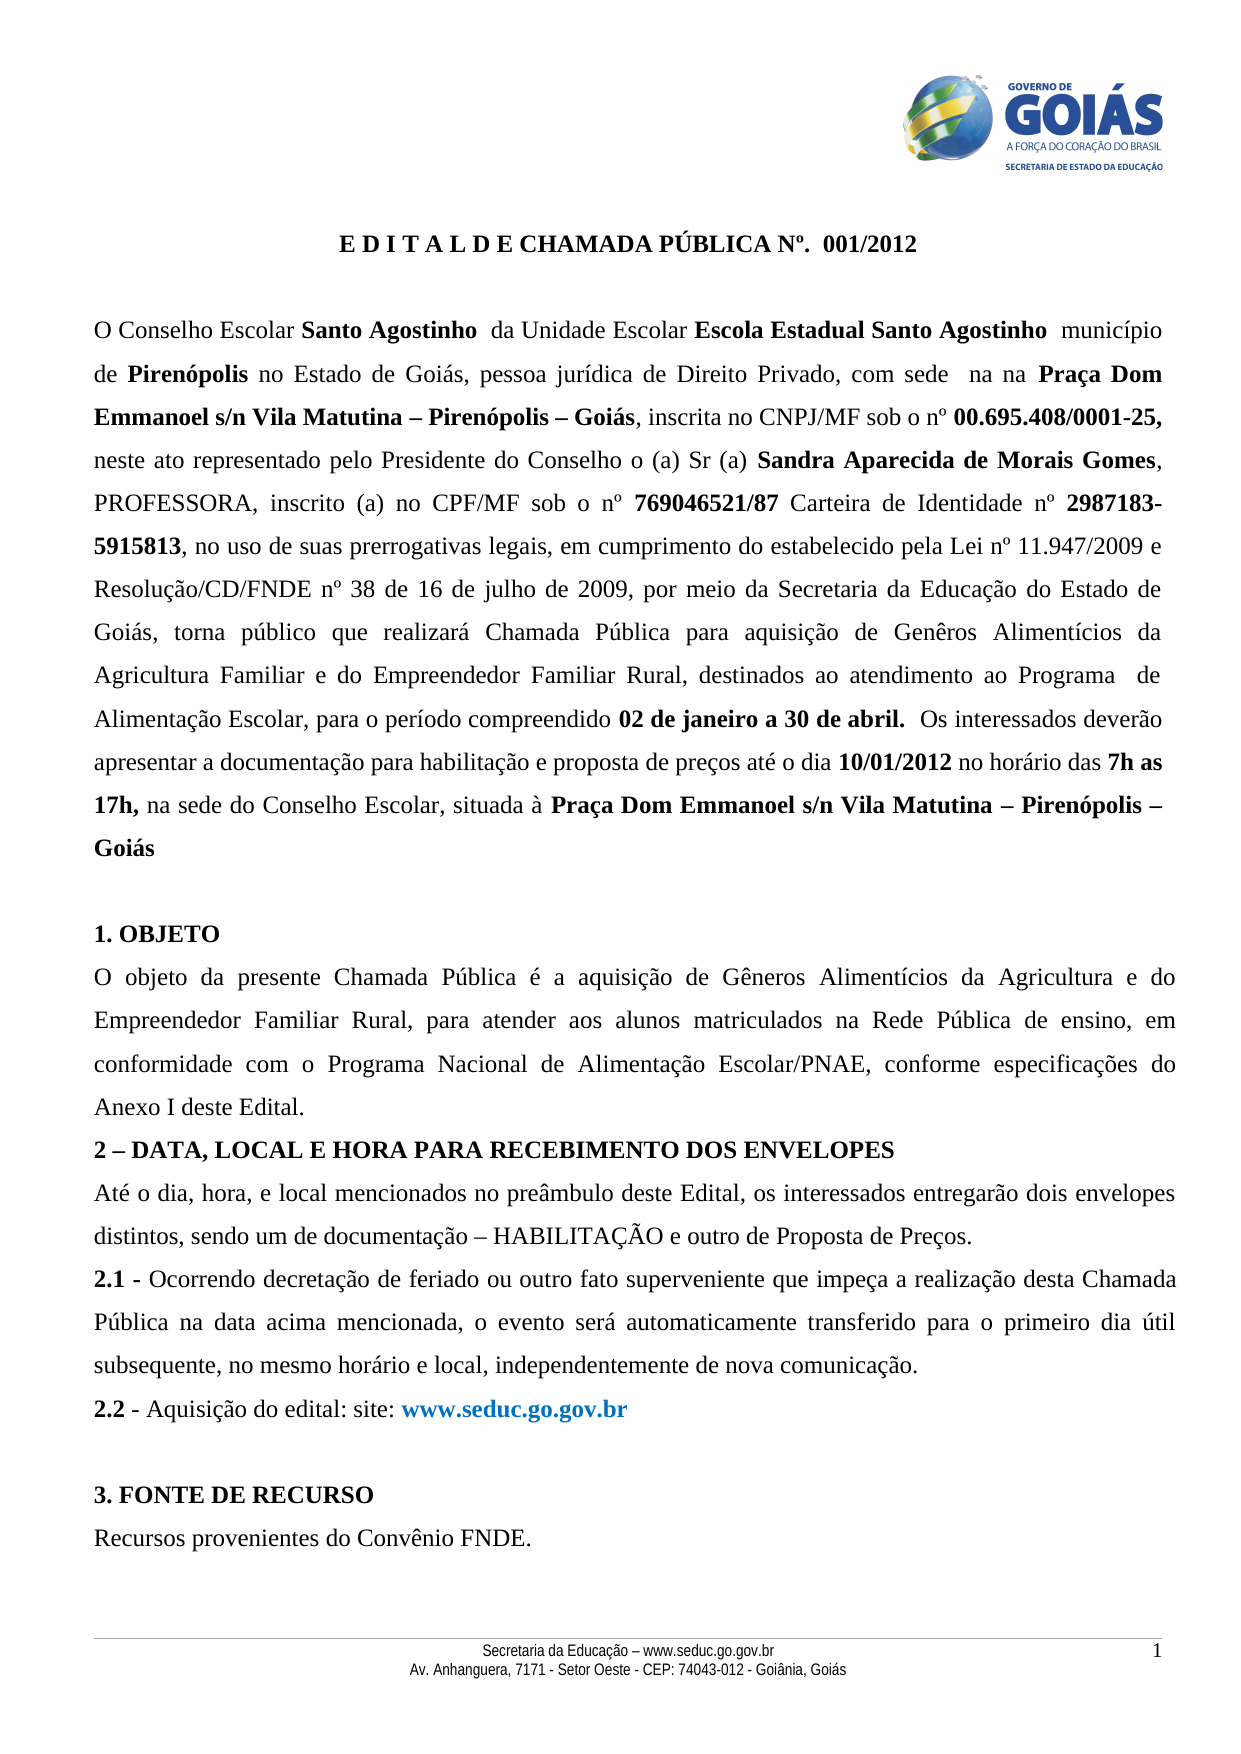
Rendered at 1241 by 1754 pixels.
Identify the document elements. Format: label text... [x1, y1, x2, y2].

text O objeto da presente Chamada Pública é a aquisição de Gêneros Alimentícios da Agricultura e do Empreendedor Familiar Rural, para atender aos alunos matriculados na Rede Pública de ensino, em conformidade com o Programa Nacional de Alimentação Escolar/PNAE, conforme especificações do Anexo I deste Edital. [94, 962, 1177, 1121]
text 2.2 - Aquisição do edital: site: www.seduc.go.gov.br [94, 1394, 1177, 1422]
text Recursos provenientes do Convênio FNDE. [94, 1523, 1177, 1552]
text E D I T A L D E CHAMADA PÚBLICA Nº. 001/2012 [94, 229, 1162, 258]
text 3. FONTE DE RECURSO [94, 1480, 1177, 1509]
text Até o dia, hora, e local mencionados no preâmbulo deste Edital, os interessados entregarão dois envelopes distintos, sendo um de documentação – HABILITAÇÃO e outro de Proposta de Preços. [94, 1178, 1177, 1250]
picture [903, 75, 1163, 172]
text 2.1 - Ocorrendo decretação de feriado ou outro fato superveniente que impeça a realização desta Chamada Pública na data acima mencionada, o evento será automaticamente transferido para o primeiro dia útil subsequente, no mesmo horário e local, independentemente de nova comunicação. [94, 1264, 1177, 1379]
text O Conselho Escolar Santo Agostinho da Unidade Escolar Escola Estadual Santo Agostinho município de Pirenópolis no Estado de Goiás, pessoa jurídica de Direito Privado, com sede na na Praça Dom Emmanoel s/n Vila Matutina – Pirenópolis – Goiás, inscrita no CNPJ/MF sob o nº 00.695.408/0001-25, neste ato representado pelo Presidente do Conselho o (a) Sr (a) Sandra Aparecida de Morais Gomes, PROFESSORA, inscrito (a) no CPF/MF sob o nº 769046521/87 Carteira de Identidade nº 2987183-5915813, no uso de suas prerrogativas legais, em cumprimento do estabelecido pela Lei nº 11.947/2009 e Resolução/CD/FNDE nº 38 de 16 de julho de 2009, por meio da Secretaria da Educação do Estado de Goiás, torna público que realizará Chamada Pública para aquisição de Genêros Alimentícios da Agricultura Familiar e do Empreendedor Familiar Rural, destinados ao atendimento ao Programa de Alimentação Escolar, para o período compreendido 02 de janeiro a 30 de abril. Os interessados deverão apresentar a documentação para habilitação e proposta de preços até o dia 10/01/2012 no horário das 7h as 17h, na sede do Conselho Escolar, situada à Praça Dom Emmanoel s/n Vila Matutina – Pirenópolis – Goiás [94, 316, 1162, 862]
text 1. OBJETO [94, 919, 1177, 948]
text 2 – DATA, LOCAL E HORA PARA RECEBIMENTO DOS ENVELOPES [94, 1135, 1177, 1164]
